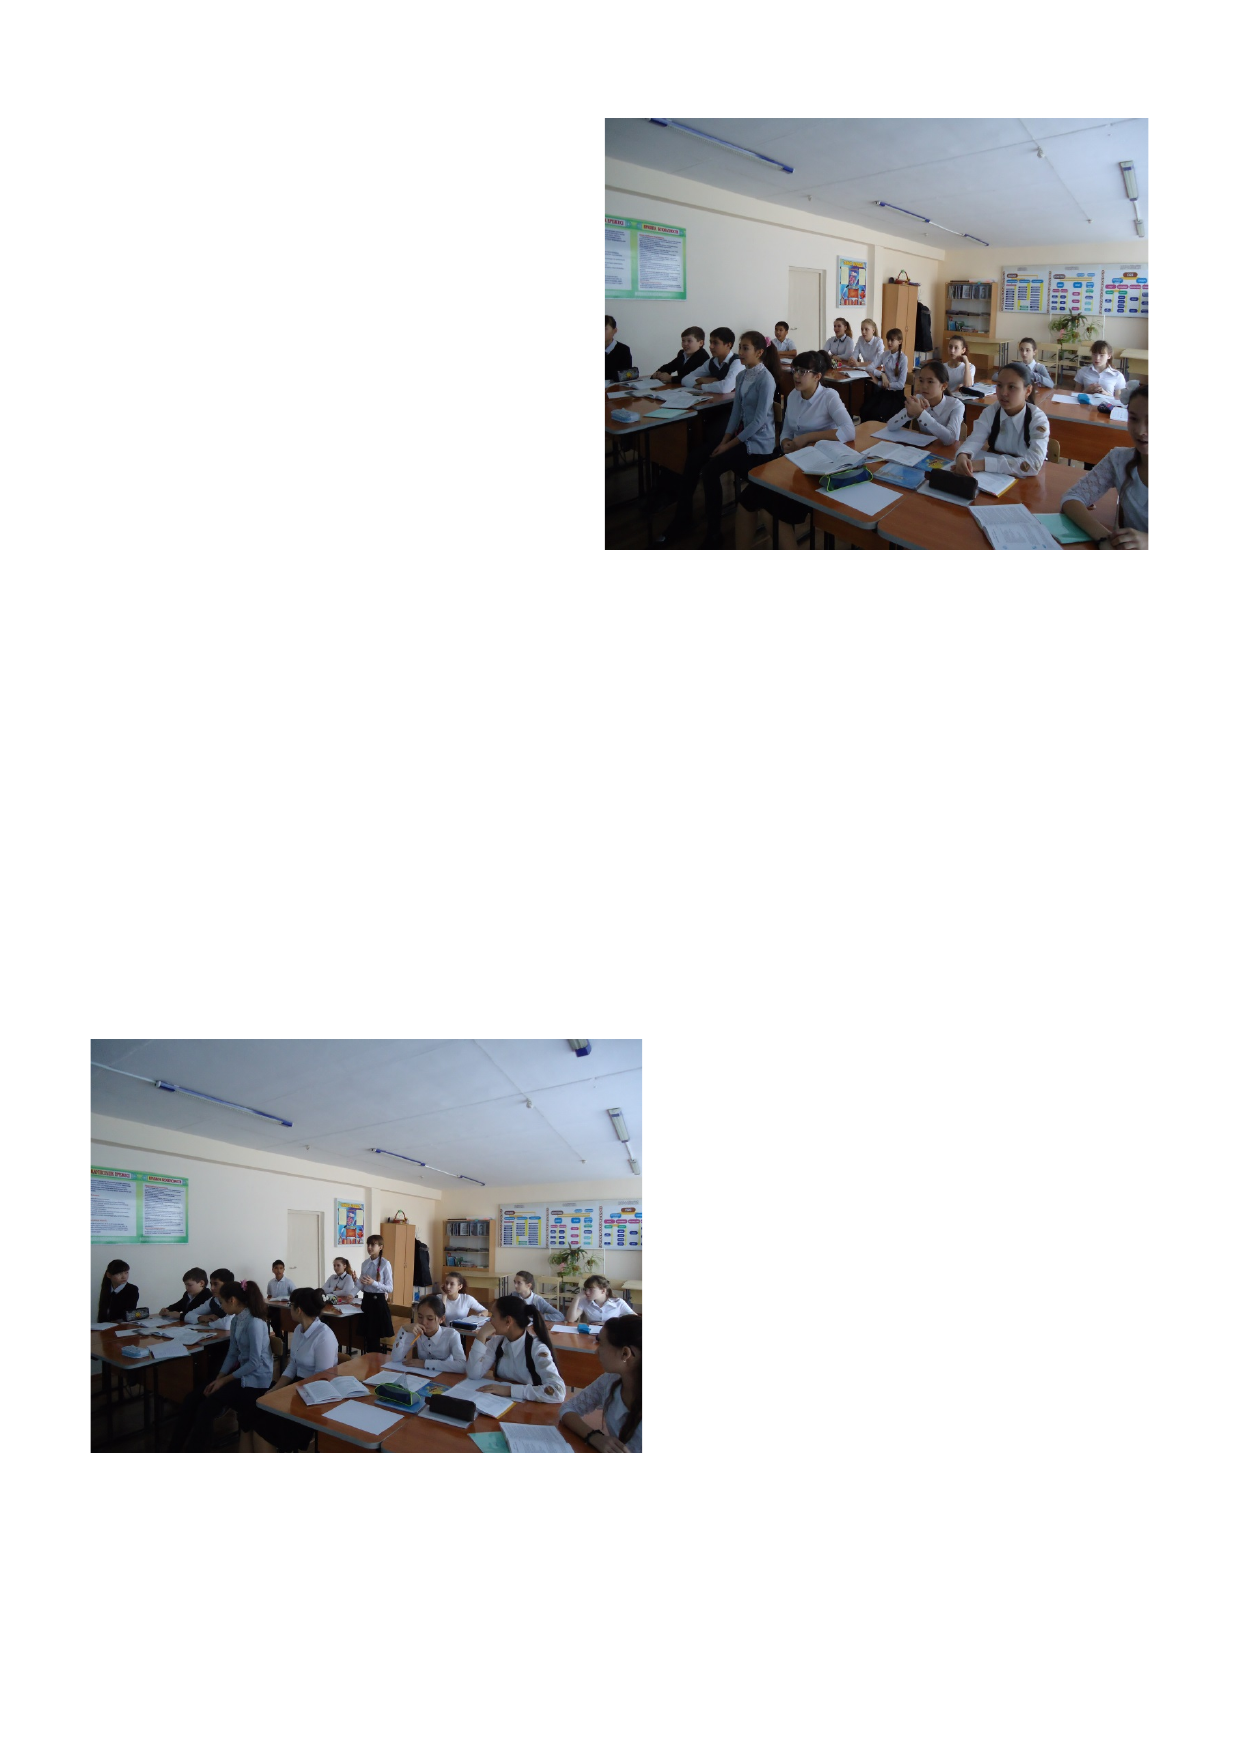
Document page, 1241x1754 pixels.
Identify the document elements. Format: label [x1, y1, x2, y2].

picture [604, 118, 1149, 550]
picture [90, 1039, 643, 1453]
